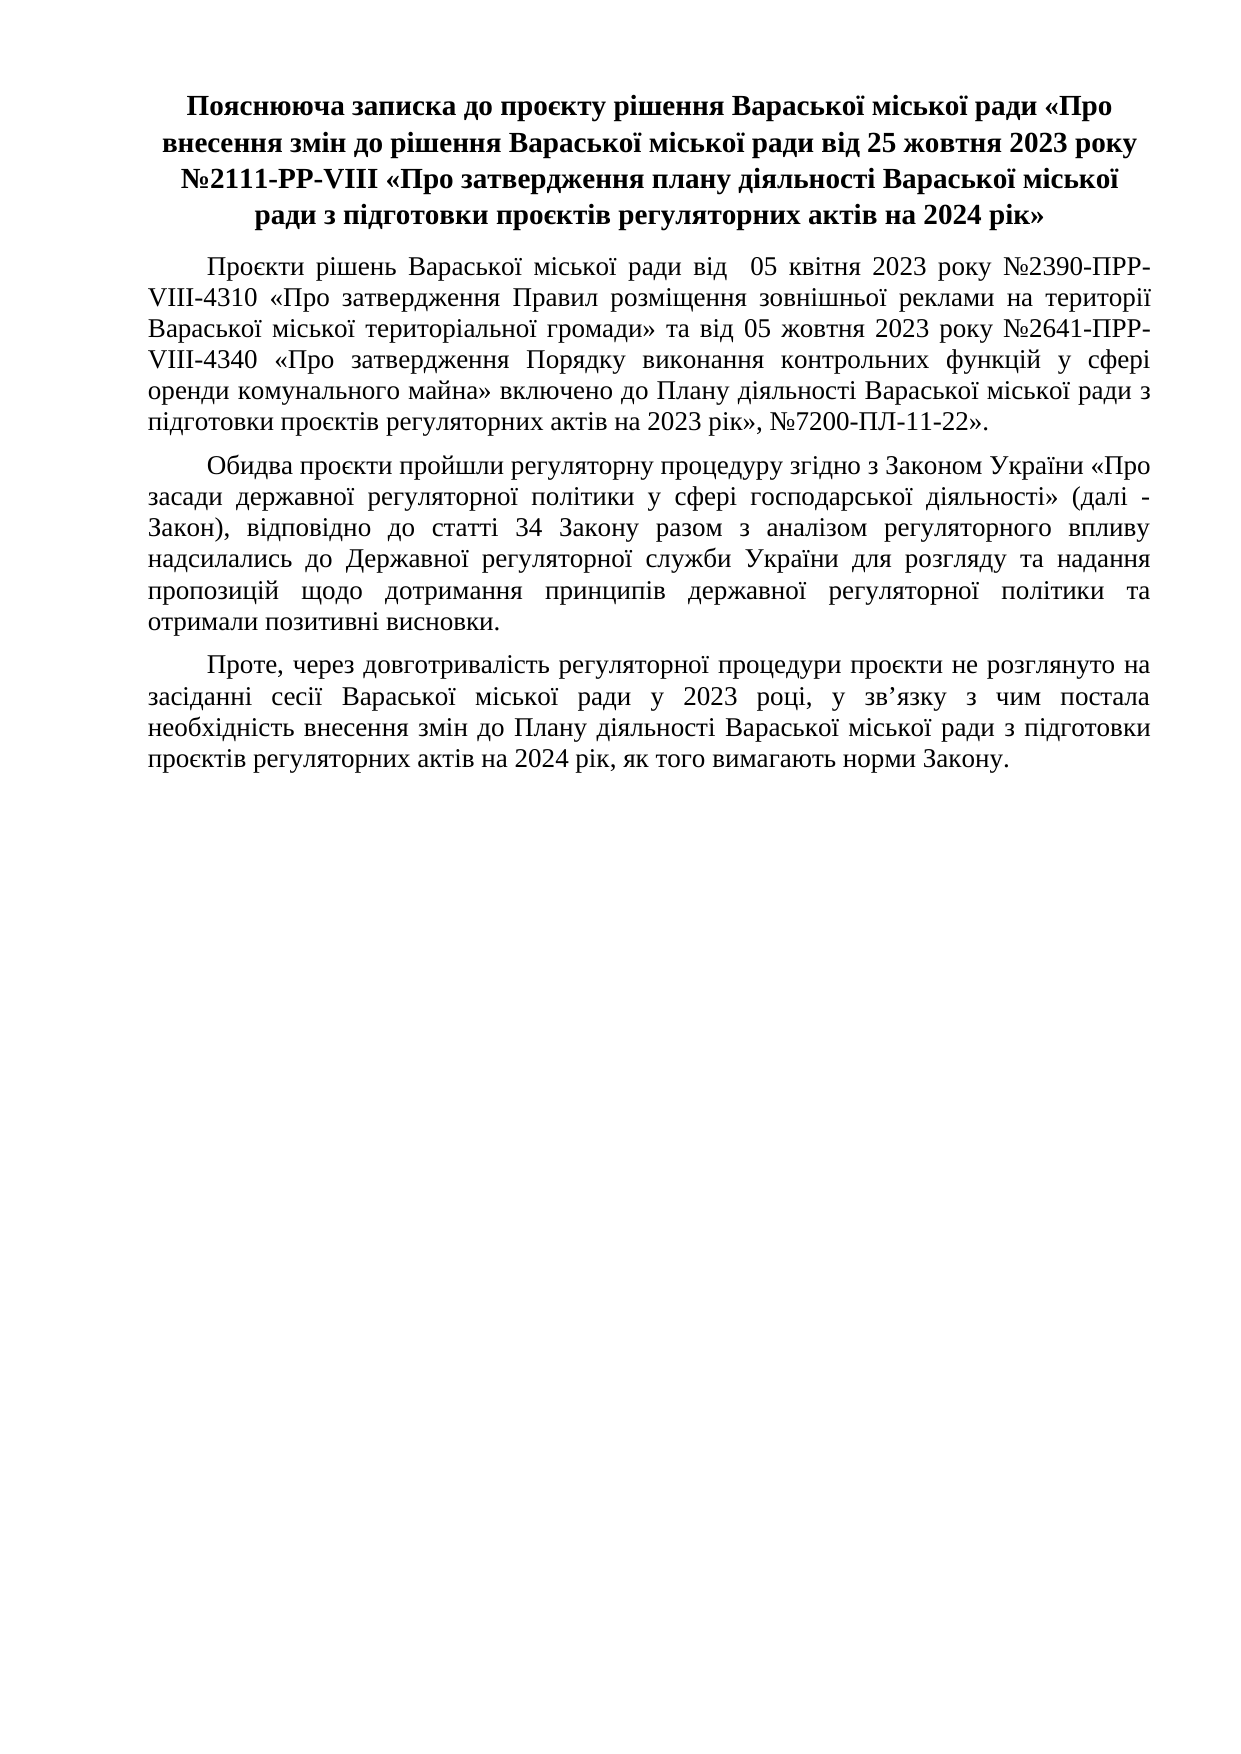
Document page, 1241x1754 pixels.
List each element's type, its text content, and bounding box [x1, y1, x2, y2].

text Проєкти рішень Вараської міської ради від 05 квітня 2023 року №2390-ПРР-VIII-4310 «Про затвердження Правил розміщення зовнішньої реклами на території Вараської міської територіальної громади» та від 05 жовтня 2023 року №2641-ПРР-VIII-4340 «Про затвердження Порядку виконання контрольних функцій у сфері оренди комунального майна» включено до Плану діяльності Вараської міської ради з підготовки проєктів регуляторних актів на 2023 рік», №7200-ПЛ-11-22». [148, 250, 1152, 437]
text Пояснююча записка до проєкту рішення Вараської міської ради «Про внесення змін до рішення Вараської міської ради від 25 жовтня 2023 року №2111-РР-VIII «Про затвердження плану діяльності Вараської міської ради з підготовки проєктів регуляторних актів на 2024 рік» [148, 88, 1152, 231]
text Проте, через довготривалість регуляторної процедури проєкти не розглянуто на засіданні сесії Вараської міської ради у 2023 році, у зв’язку з чим постала необхідність внесення змін до Плану діяльності Вараської міської ради з підготовки проєктів регуляторних актів на 2024 рік, як того вимагають норми Закону. [148, 648, 1152, 773]
text Обидва проєкти пройшли регуляторну процедуру згідно з Законом України «Про засади державної регуляторної політики у сфері господарської діяльності» (далі - Закон), відповідно до статті 34 Закону разом з аналізом регуляторного впливу надсилались до Державної регуляторної служби України для розгляду та надання пропозицій щодо дотримання принципів державної регуляторної політики та отримали позитивні висновки. [148, 449, 1152, 636]
